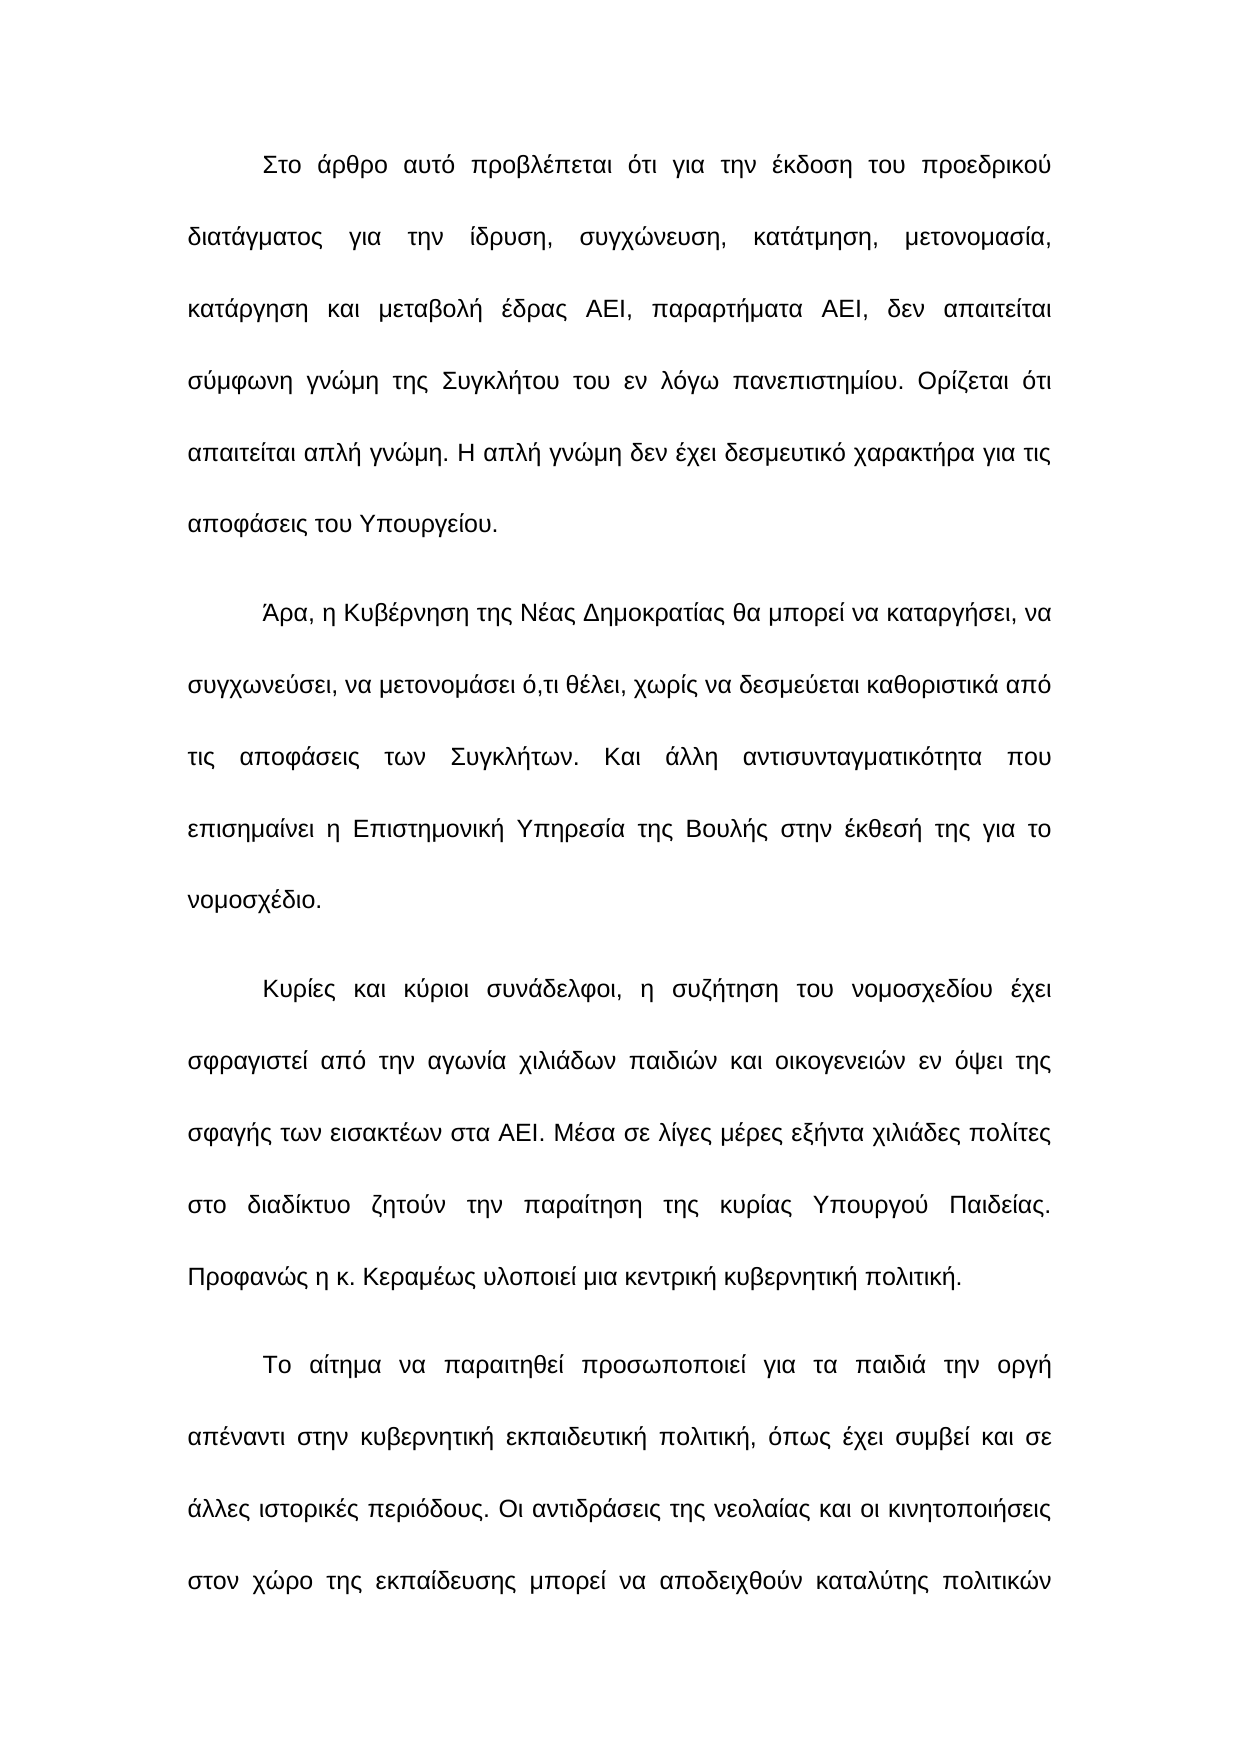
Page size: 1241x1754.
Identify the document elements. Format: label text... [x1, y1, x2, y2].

text Κυρίες και κύριοι συνάδελφοι, η συζήτηση του νομοσχεδίου έχει σφραγιστεί από την αγωνία χιλιάδων παιδιών και οικογενειών εν όψει της σφαγής των εισακτέων στα ΑΕΙ. Μέσα σε λίγες μέρες εξήντα χιλιάδες πολίτες στο διαδίκτυο ζητούν την παραίτηση της κυρίας Υπουργού Παιδείας. Προφανώς η κ. Κεραμέως υλοποιεί μια κεντρική κυβερνητική πολιτική. [187, 974, 1053, 1290]
text Στο άρθρο αυτό προβλέπεται ότι για την έκδοση του προεδρικού διατάγματος για την ίδρυση, συγχώνευση, κατάτμηση, μετονομασία, κατάργηση και μεταβολή έδρας ΑΕΙ, παραρτήματα ΑΕΙ, δεν απαιτείται σύμφωνη γνώμη της Συγκλήτου του εν λόγω πανεπιστημίου. Ορίζεται ότι απαιτείται απλή γνώμη. Η απλή γνώμη δεν έχει δεσμευτικό χαρακτήρα για τις αποφάσεις του Υπουργείου. [187, 150, 1053, 538]
text Άρα, η Κυβέρνηση της Νέας Δημοκρατίας θα μπορεί να καταργήσει, να συγχωνεύσει, να μετονομάσει ό,τι θέλει, χωρίς να δεσμεύεται καθοριστικά από τις αποφάσεις των Συγκλήτων. Και άλλη αντισυνταγματικότητα που επισημαίνει η Επιστημονική Υπηρεσία της Βουλής στην έκθεσή της για το νομοσχέδιο. [187, 598, 1053, 914]
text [187, 1350, 1053, 1594]
